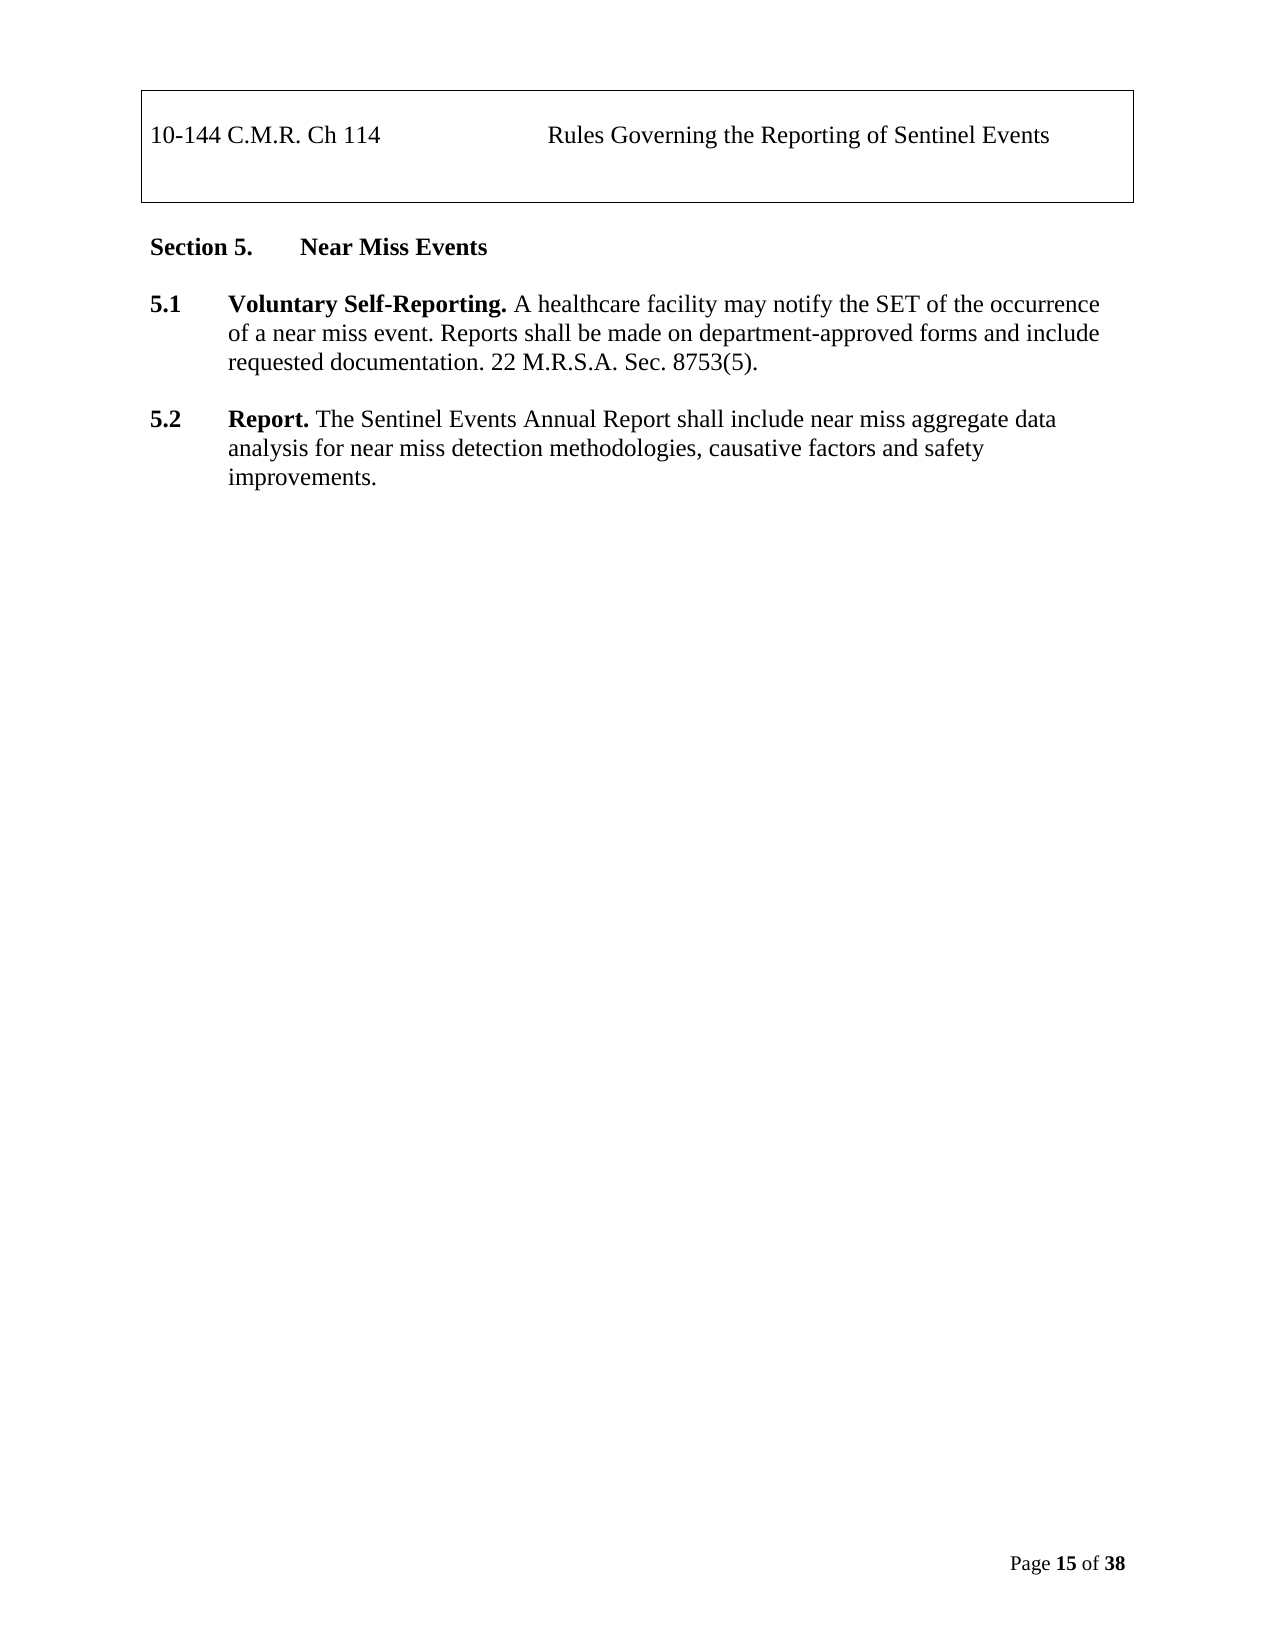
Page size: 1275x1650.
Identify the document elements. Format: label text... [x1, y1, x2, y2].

text 5.2 Report. The Sentinel Events Annual Report shall include near miss aggregate data analysis for near miss detection methodologies, causative factors and safety improvements. [150, 404, 1125, 491]
text Section 5. Near Miss Events [150, 232, 1125, 261]
text 5.1 Voluntary Self-Reporting. A healthcare facility may notify the SET of the occurrence of a near miss event. Reports shall be made on department-approved forms and include requested documentation. 22 M.R.S.A. Sec. 8753(5). [150, 289, 1125, 376]
